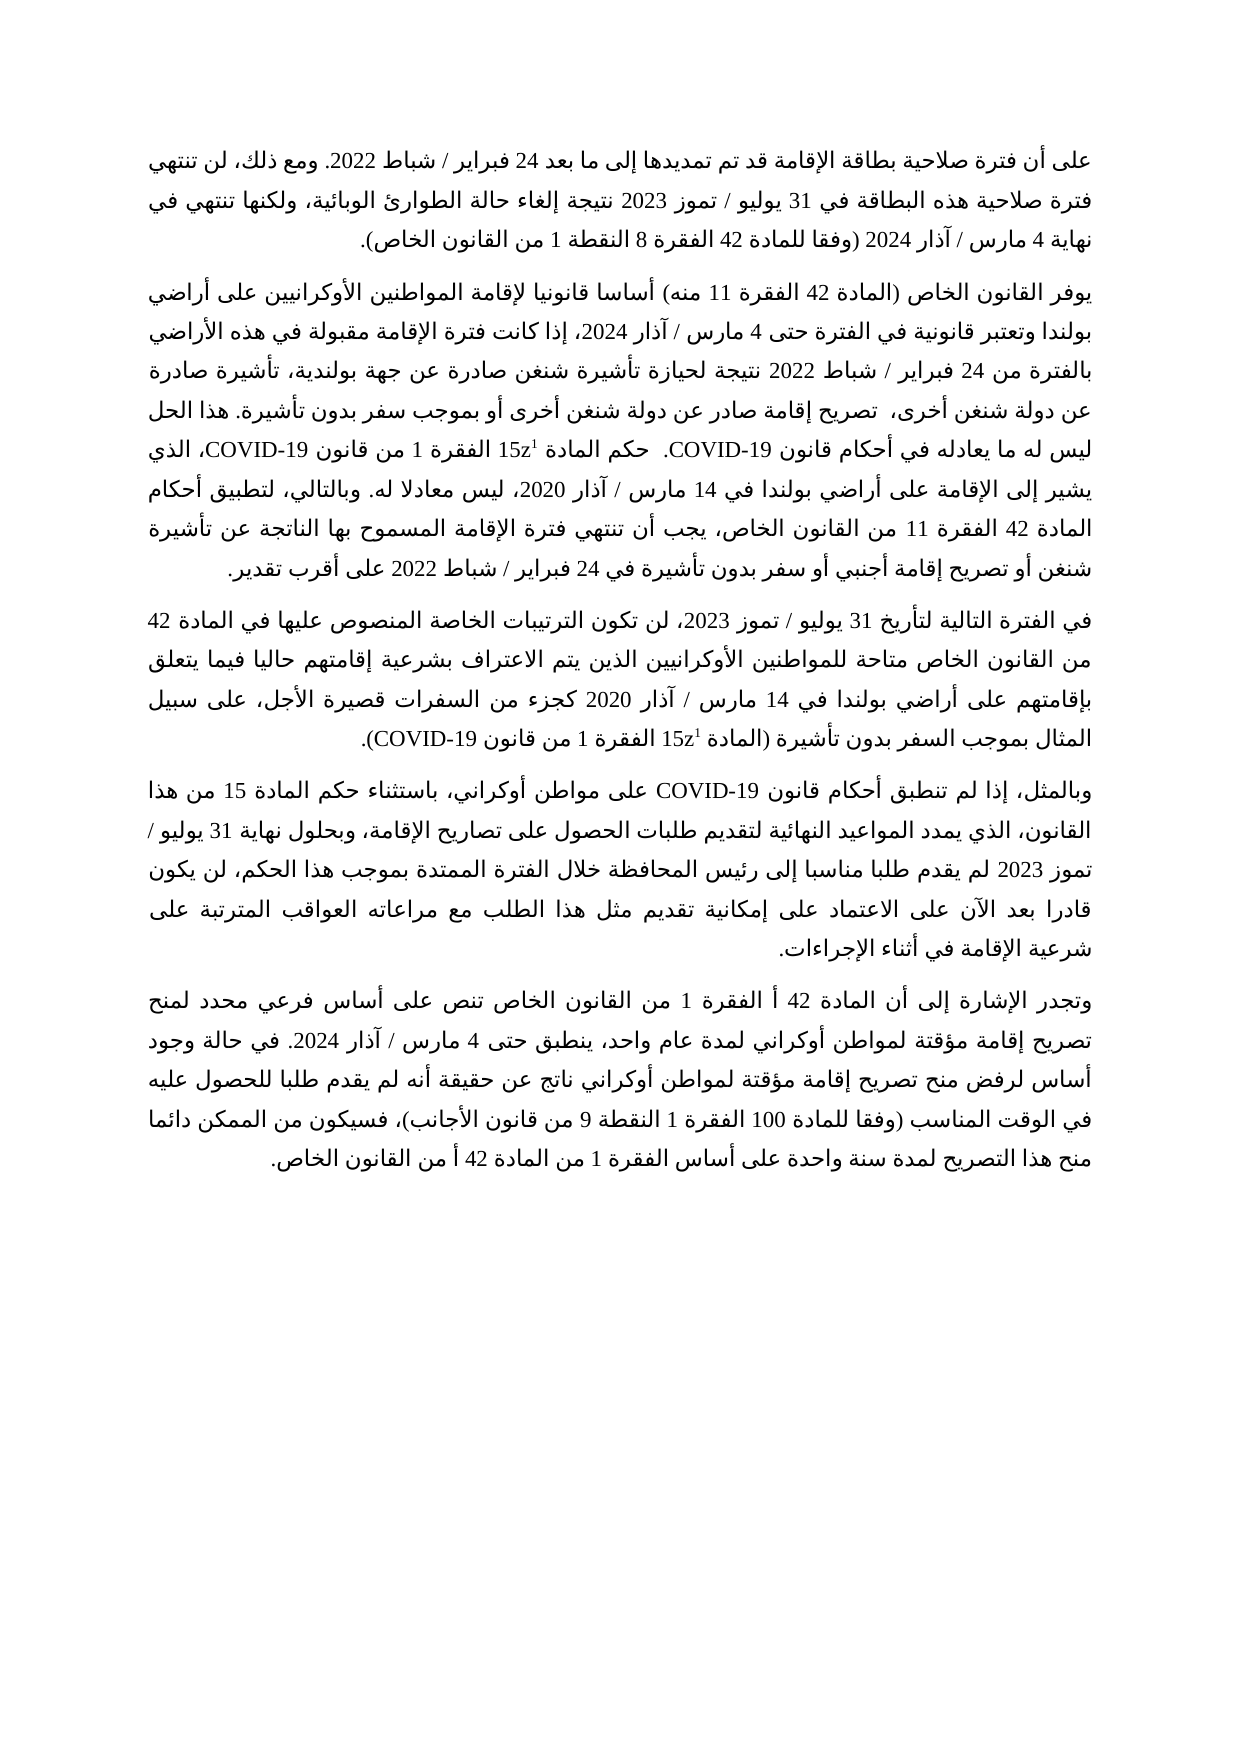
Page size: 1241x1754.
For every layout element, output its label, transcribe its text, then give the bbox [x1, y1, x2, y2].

text وبالمثل، إذا لم تنطبق أحكام قانون COVID-19 على مواطن أوكراني، باستثناء حكم المادة 15 من هذا القانون، الذي يمدد المواعيد النهائية لتقديم طلبات الحصول على تصاريح الإقامة، وبحلول نهاية 31 يوليو / تموز 2023 لم يقدم طلبا مناسبا إلى رئيس المحافظة خلال الفترة الممتدة بموجب هذا الحكم، لن يكون قادرا بعد الآن على الاعتماد على إمكانية تقديم مثل هذا الطلب مع مراعاته العواقب المترتبة على شرعية الإقامة في أثناء الإجراءات. [148, 777, 1093, 962]
text وتجدر الإشارة إلى أن المادة 42 أ الفقرة 1 من القانون الخاص تنص على أساس فرعي محدد لمنح تصريح إقامة مؤقتة لمواطن أوكراني لمدة عام واحد، ينطبق حتى 4 مارس / آذار 2024. في حالة وجود أساس لرفض منح تصريح إقامة مؤقتة لمواطن أوكراني ناتج عن حقيقة أنه لم يقدم طلبا للحصول عليه في الوقت المناسب (وفقا للمادة 100 الفقرة 1 النقطة 9 من قانون الأجانب)، فسيكون من الممكن دائما منح هذا التصريح لمدة سنة واحدة على أساس الفقرة 1 من المادة 42 أ من القانون الخاص. [148, 987, 1093, 1171]
text يوفر القانون الخاص (المادة 42 الفقرة 11 منه) أساسا قانونيا لإقامة المواطنين الأوكرانيين على أراضي بولندا وتعتبر قانونية في الفترة حتى 4 مارس / آذار 2024، إذا كانت فترة الإقامة مقبولة في هذه الأراضي بالفترة من 24 فبراير / شباط 2022 نتيجة لحيازة تأشيرة شنغن صادرة عن جهة بولندية، تأشيرة صادرة عن دولة شنغن أخرى، تصريح إقامة صادر عن دولة شنغن أخرى أو بموجب سفر بدون تأشيرة. هذا الحل ليس له ما يعادله في أحكام قانون COVID-19. حكم المادة 15z1 الفقرة 1 من قانون COVID-19، الذي يشير إلى الإقامة على أراضي بولندا في 14 مارس / آذار 2020، ليس معادلا له. وبالتالي، لتطبيق أحكام المادة 42 الفقرة 11 من القانون الخاص، يجب أن تنتهي فترة الإقامة المسموح بها الناتجة عن تأشيرة شنغن أو تصريح إقامة أجنبي أو سفر بدون تأشيرة في 24 فبراير / شباط 2022 على أقرب تقدير. [148, 278, 1093, 581]
text في الفترة التالية لتأريخ 31 يوليو / تموز 2023، لن تكون الترتيبات الخاصة المنصوص عليها في المادة 42 من القانون الخاص متاحة للمواطنين الأوكرانيين الذين يتم الاعتراف بشرعية إقامتهم حاليا فيما يتعلق بإقامتهم على أراضي بولندا في 14 مارس / آذار 2020 كجزء من السفرات قصيرة الأجل، على سبيل المثال بموجب السفر بدون تأشيرة (المادة 15z1 الفقرة 1 من قانون COVID-19). [148, 607, 1093, 752]
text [148, 148, 1093, 253]
